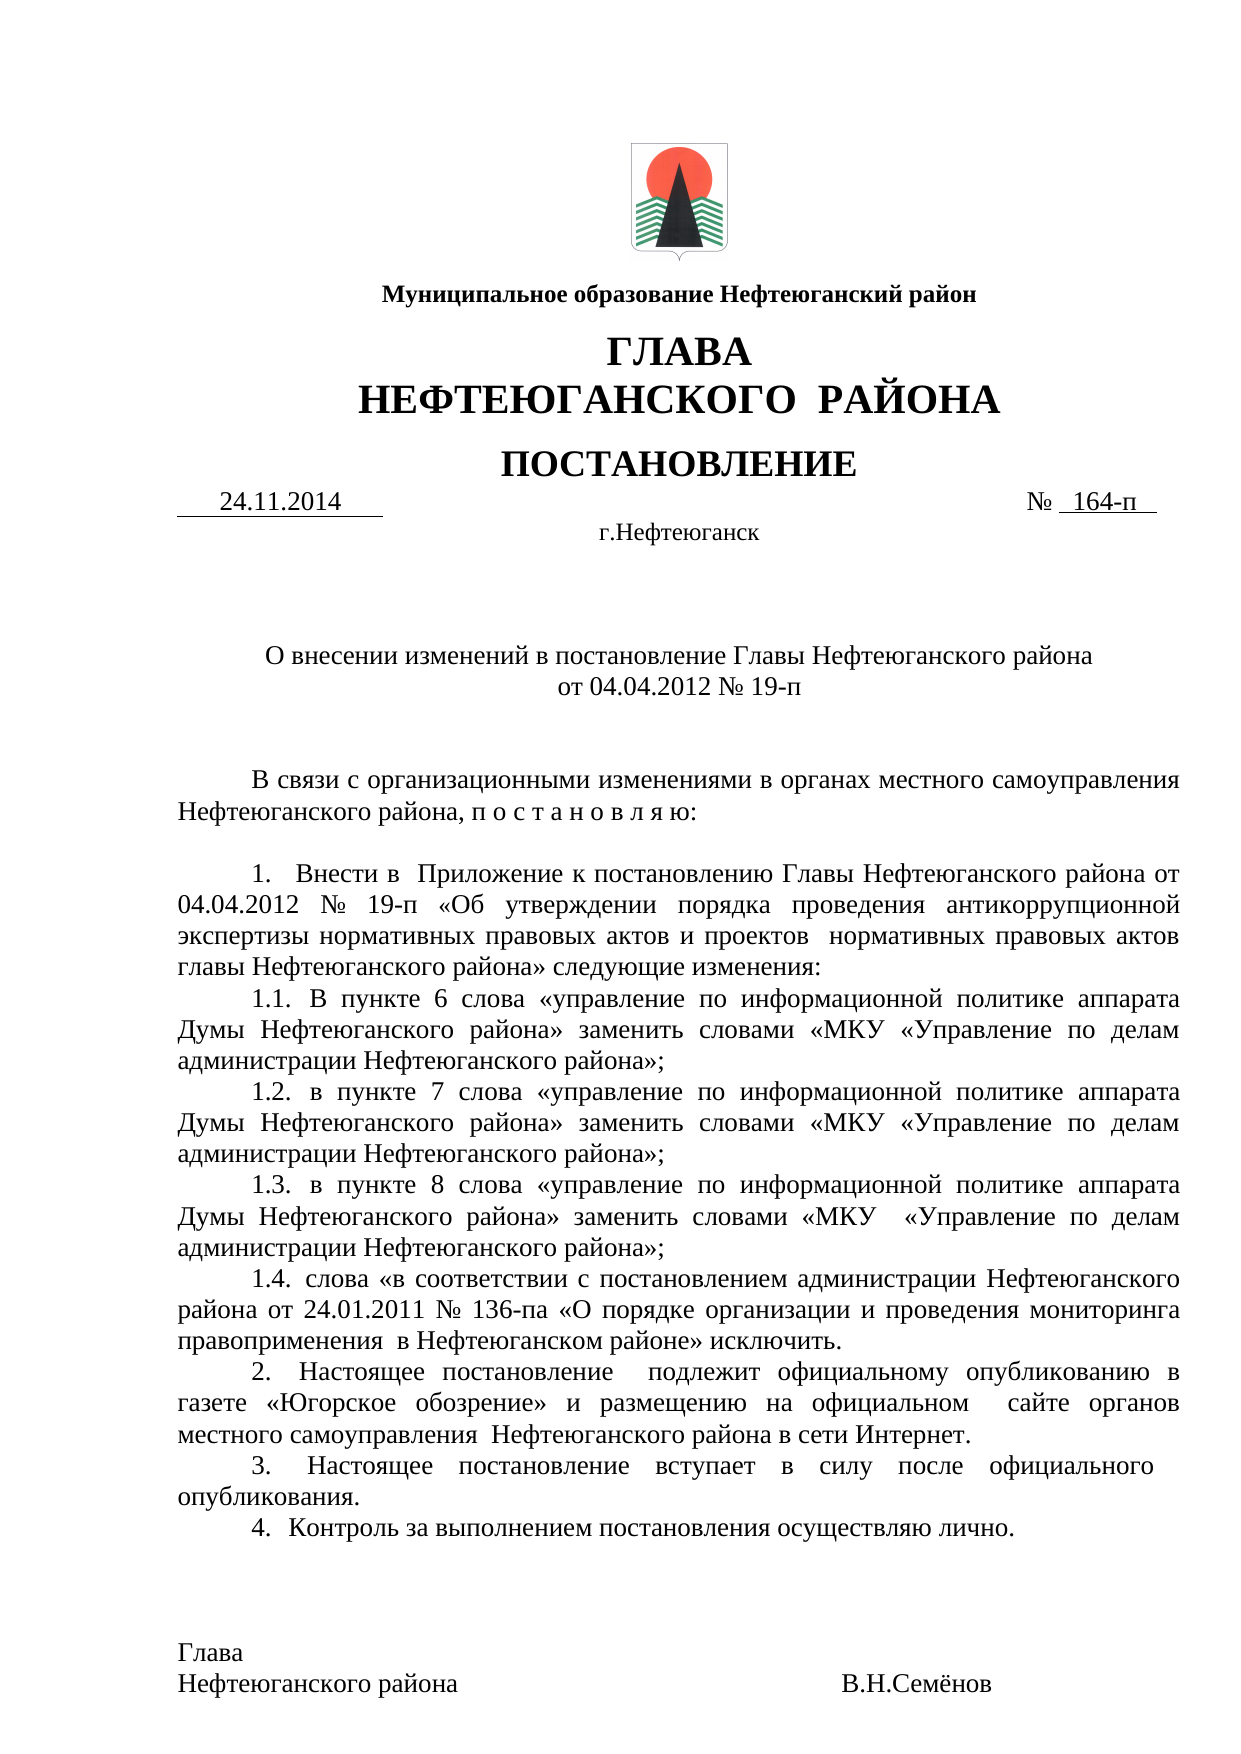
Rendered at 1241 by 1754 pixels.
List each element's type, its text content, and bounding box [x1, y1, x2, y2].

list слова «в соответствии с постановлением администрации Нефтеюганского района от 24.01.2011 № 136-па «О порядке организации и проведения мониторинга правоприменения в Нефтеюганском районе» исключить. [177, 1262, 1181, 1355]
text ПОСТАНОВЛЕНИЕ [177, 442, 1181, 485]
text О внесении изменений в постановление Главы Нефтеюганского района [177, 639, 1181, 670]
list в пункте 7 слова «управление по информационной политике аппарата Думы Нефтеюганского района» заменить словами «МКУ «Управление по делам администрации Нефтеюганского района»; [177, 1075, 1181, 1168]
text от 04.04.2012 № 19-п [177, 670, 1181, 701]
text Глава [177, 1636, 1181, 1667]
list Настоящее постановление вступает в силу после официального опубликования. [177, 1449, 1181, 1511]
list в пункте 8 слова «управление по информационной политике аппарата Думы Нефтеюганского района» заменить словами «МКУ «Управление по делам администрации Нефтеюганского района»; [177, 1168, 1181, 1262]
list Контроль за выполнением постановления осуществляю лично. [177, 1511, 1181, 1542]
text ГЛАВА [177, 327, 1181, 374]
list В пункте 6 слова «управление по информационной политике аппарата Думы Нефтеюганского района» заменить словами «МКУ «Управление по делам администрации Нефтеюганского района»; [177, 982, 1181, 1075]
list Настоящее постановление подлежит официальному опубликованию в газете «Югорское обозрение» и размещению на официальном сайте органов местного самоуправления Нефтеюганского района в сети Интернет. [177, 1355, 1181, 1449]
picture [629, 143, 729, 261]
table_header 24.11.2014 [177, 485, 383, 516]
text г.Нефтеюганск [177, 517, 1181, 546]
text Муниципальное образование Нефтеюганский район [177, 279, 1181, 307]
text Нефтеюганского района [177, 374, 1181, 422]
text Нефтеюганского района В.Н.Семёнов [177, 1667, 1181, 1698]
list Внести в Приложение к постановлению Главы Нефтеюганского района от 04.04.2012 № 19-п «Об утверждении порядка проведения антикоррупционной экспертизы нормативных правовых актов и проектов нормативных правовых актов главы Нефтеюганского района» следующие изменения: [177, 857, 1181, 982]
text В связи с организационными изменениями в органах местного самоуправления Нефтеюганского района, п о с т а н о в л я ю: [177, 764, 1181, 826]
table_header № 164-п . [383, 485, 1171, 516]
